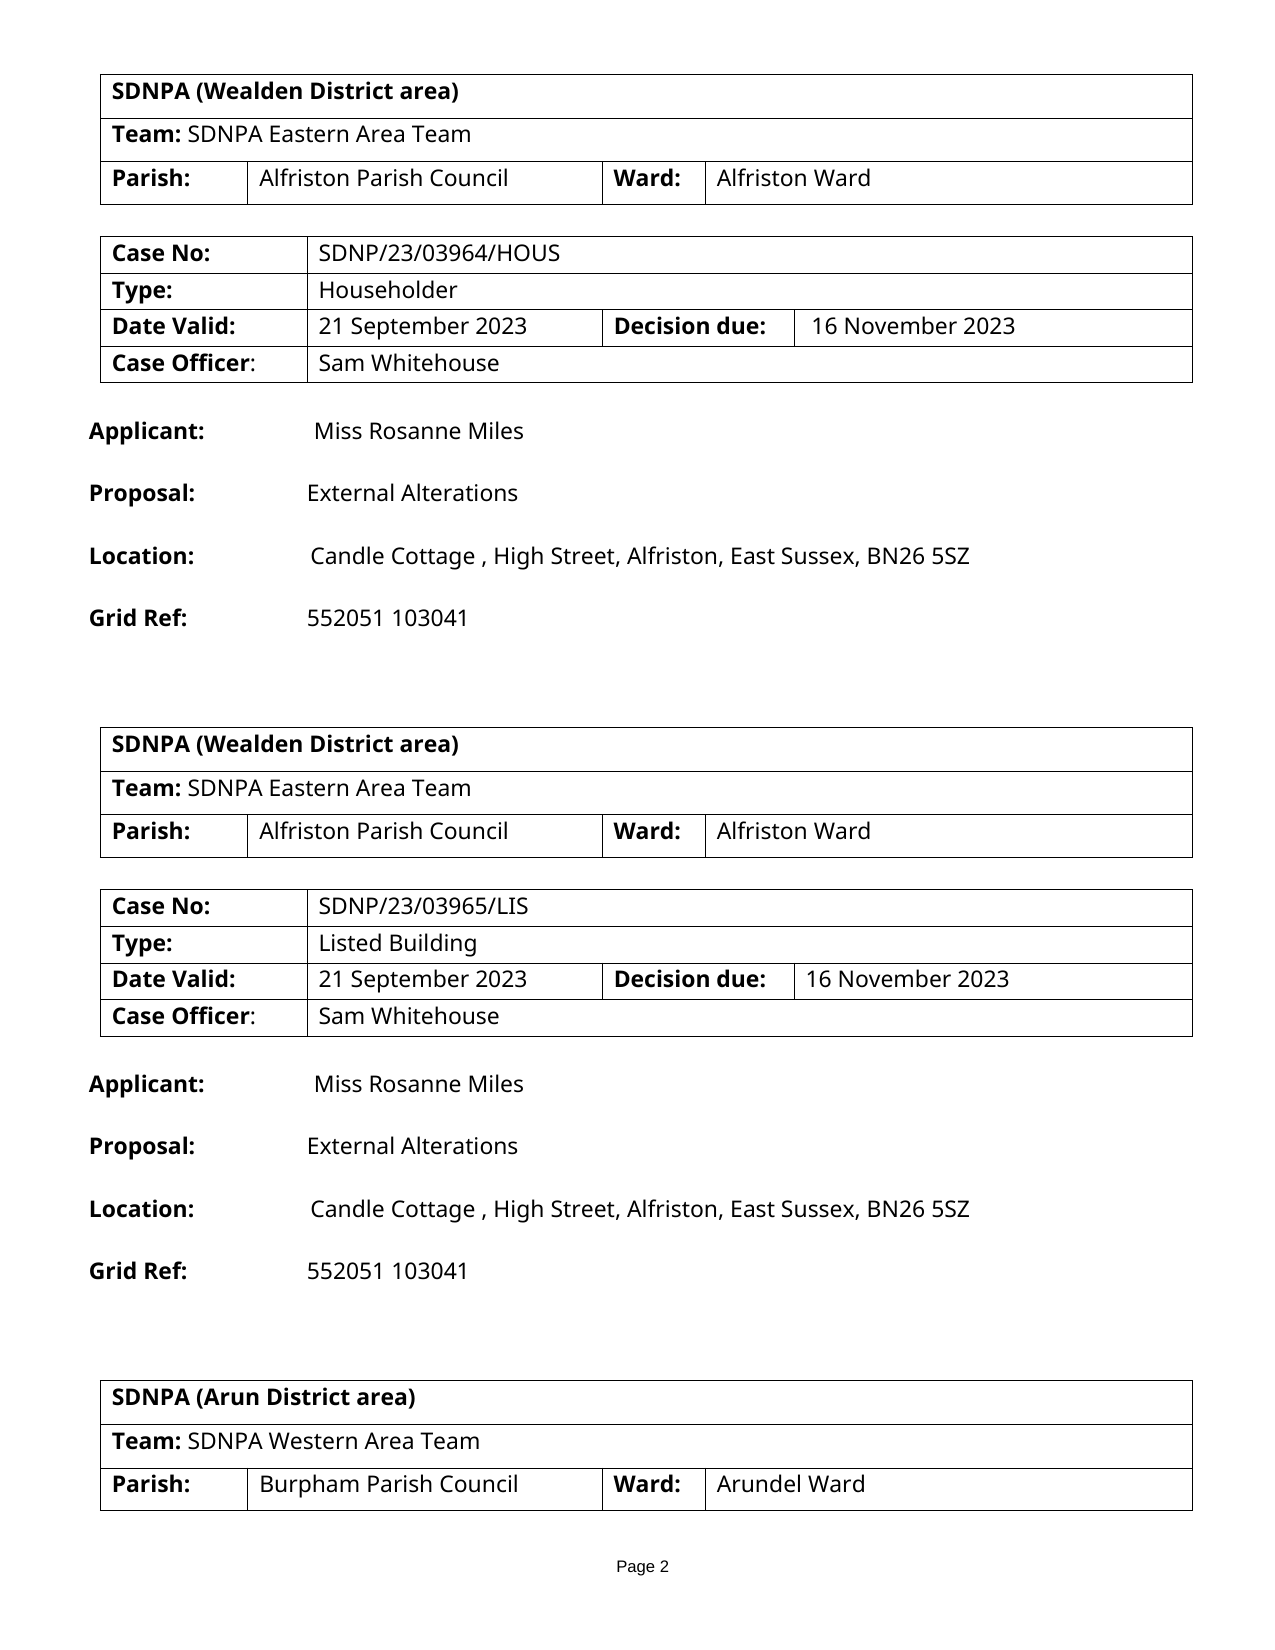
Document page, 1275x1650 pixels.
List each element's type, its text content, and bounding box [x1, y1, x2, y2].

table_cell Listed Building [308, 927, 1192, 962]
table_cell Ward: [603, 162, 705, 204]
table_cell Type: [101, 274, 307, 309]
table_cell Team: SDNPA Western Area Team [101, 1425, 1192, 1467]
table_cell Date Valid: [101, 964, 307, 999]
table_cell Team: SDNPA Eastern Area Team [101, 772, 1192, 814]
table_cell Decision due: [603, 964, 794, 999]
text Grid Ref: 552051 103041 [89, 1255, 1196, 1287]
table_cell Ward: [603, 815, 705, 857]
table_header SDNPA (Arun District area) [101, 1381, 1192, 1424]
table_cell Parish: [101, 162, 247, 204]
table_cell Alfriston Parish Council [248, 162, 602, 204]
table_cell Ward: [603, 1469, 705, 1510]
table_cell Sam Whitehouse [308, 347, 1192, 382]
table_header SDNP/23/03964/HOUS [308, 237, 1192, 273]
table_header SDNP/23/03965/LIS [308, 890, 1192, 926]
table_cell 21 September 2023 [308, 964, 602, 999]
table_cell Parish: [101, 1469, 247, 1510]
table_cell 21 September 2023 [308, 310, 602, 346]
text Proposal: External Alterations [89, 1130, 1196, 1162]
text Applicant: Miss Rosanne Miles [89, 1068, 1196, 1099]
table_header Case No: [101, 890, 307, 926]
table_cell Decision due: [603, 310, 794, 346]
table_cell Case Officer: [101, 347, 307, 382]
text Location: Candle Cottage , High Street, Alfriston, East Sussex, BN26 5SZ [89, 539, 1196, 571]
text Applicant: Miss Rosanne Miles [89, 414, 1196, 446]
table_cell Alfriston Ward [706, 162, 1192, 204]
table_cell Burpham Parish Council [248, 1469, 602, 1510]
table_header SDNPA (Wealden District area) [101, 75, 1192, 117]
table_cell 16 November 2023 [795, 964, 1192, 999]
table_header Case No: [101, 237, 307, 273]
table_cell Parish: [101, 815, 247, 857]
table_cell Householder [308, 274, 1192, 309]
text Location: Candle Cottage , High Street, Alfriston, East Sussex, BN26 5SZ [89, 1193, 1196, 1224]
text Proposal: External Alterations [89, 477, 1196, 508]
table_cell Sam Whitehouse [308, 1000, 1192, 1036]
table_cell Alfriston Parish Council [248, 815, 602, 857]
text Grid Ref: 552051 103041 [89, 602, 1196, 633]
table_cell Type: [101, 927, 307, 962]
table_header SDNPA (Wealden District area) [101, 728, 1192, 771]
table_cell 16 November 2023 [795, 310, 1192, 346]
table_cell Alfriston Ward [706, 815, 1192, 857]
table_cell Date Valid: [101, 310, 307, 346]
table_cell Arundel Ward [706, 1469, 1192, 1510]
table_cell Team: SDNPA Eastern Area Team [101, 119, 1192, 161]
table_cell Case Officer: [101, 1000, 307, 1036]
